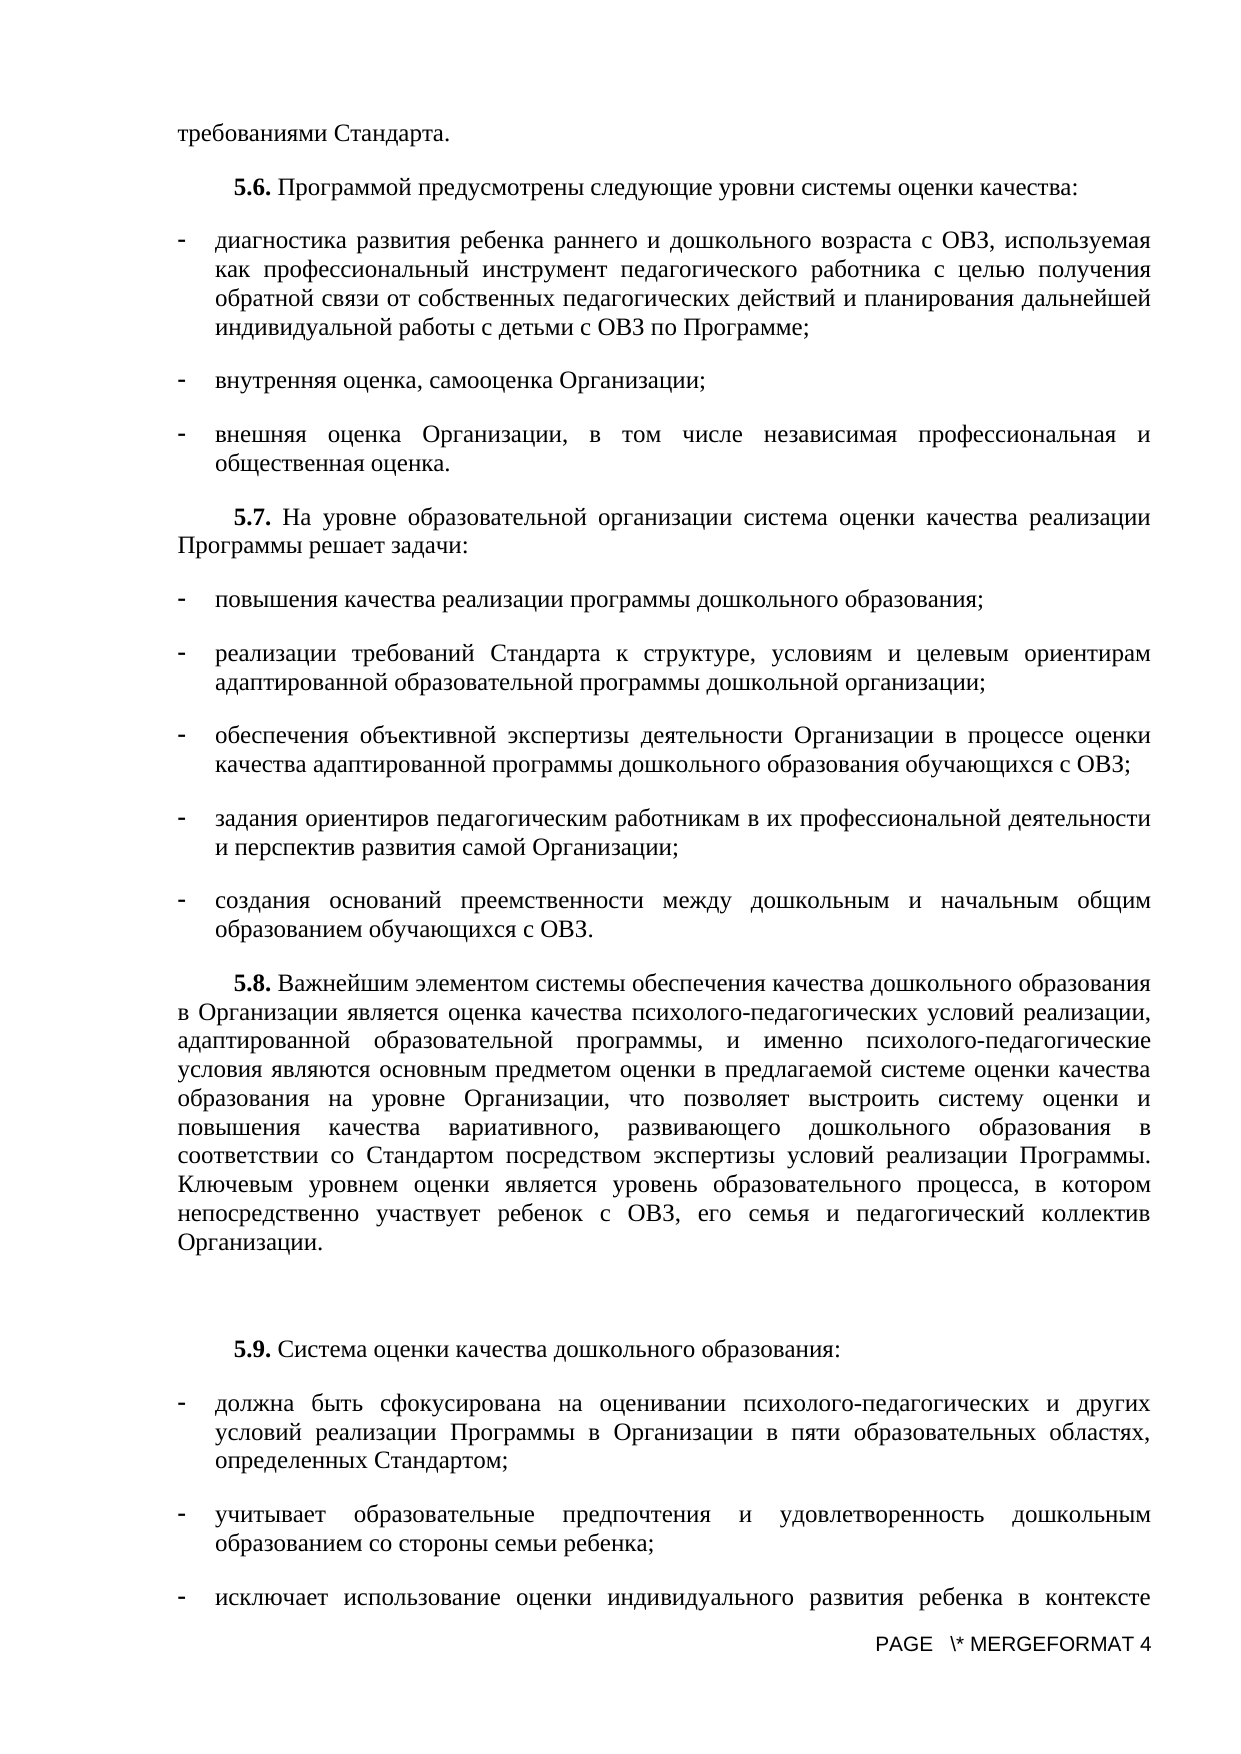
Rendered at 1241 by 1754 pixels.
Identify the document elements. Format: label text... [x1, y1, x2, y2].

text 5.7. На уровне образовательной организации система оценки качества реализации Программы решает задачи: [177, 502, 1152, 559]
list задания ориентиров педагогическим работникам в их профессиональной деятельности и перспектив развития самой Организации; [177, 803, 1152, 861]
list диагностика развития ребенка раннего и дошкольного возраста с ОВЗ, используемая как профессиональный инструмент педагогического работника с целью получения обратной связи от собственных педагогических действий и планирования дальнейшей индивидуальной работы с детьми с ОВЗ по Программе; [177, 226, 1152, 341]
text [177, 118, 1152, 147]
text 5.8. Важнейшим элементом системы обеспечения качества дошкольного образования в Организации является оценка качества психолого-педагогических условий реализации, адаптированной образовательной программы, и именно психолого-педагогические условия являются основным предметом оценки в предлагаемой системе оценки качества образования на уровне Организации, что позволяет выстроить систему оценки и повышения качества вариативного, развивающего дошкольного образования в соответствии со Стандартом посредством экспертизы условий реализации Программы. Ключевым уровнем оценки является уровень образовательного процесса, в котором непосредственно участвует ребенок с ОВЗ, его семья и педагогический коллектив Организации. [177, 968, 1152, 1256]
text 5.9. Система оценки качества дошкольного образования: [177, 1334, 1152, 1363]
list учитывает образовательные предпочтения и удовлетворенность дошкольным образованием со стороны семьи ребенка; [177, 1499, 1152, 1557]
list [177, 1582, 1152, 1611]
list внешняя оценка Организации, в том числе независимая профессиональная и общественная оценка. [177, 419, 1152, 477]
text 5.6. Программой предусмотрены следующие уровни системы оценки качества: [177, 172, 1152, 201]
list внутренняя оценка, самооценка Организации; [177, 366, 1152, 394]
list реализации требований Стандарта к структуре, условиям и целевым ориентирам адаптированной образовательной программы дошкольной организации; [177, 638, 1152, 696]
list должна быть сфокусирована на оценивании психолого-педагогических и других условий реализации Программы в Организации в пяти образовательных областях, определенных Стандартом; [177, 1388, 1152, 1474]
list обеспечения объективной экспертизы деятельности Организации в процессе оценки качества адаптированной программы дошкольного образования обучающихся с ОВЗ; [177, 721, 1152, 778]
list повышения качества реализации программы дошкольного образования; [177, 584, 1152, 613]
list создания оснований преемственности между дошкольным и начальным общим образованием обучающихся с ОВЗ. [177, 886, 1152, 943]
